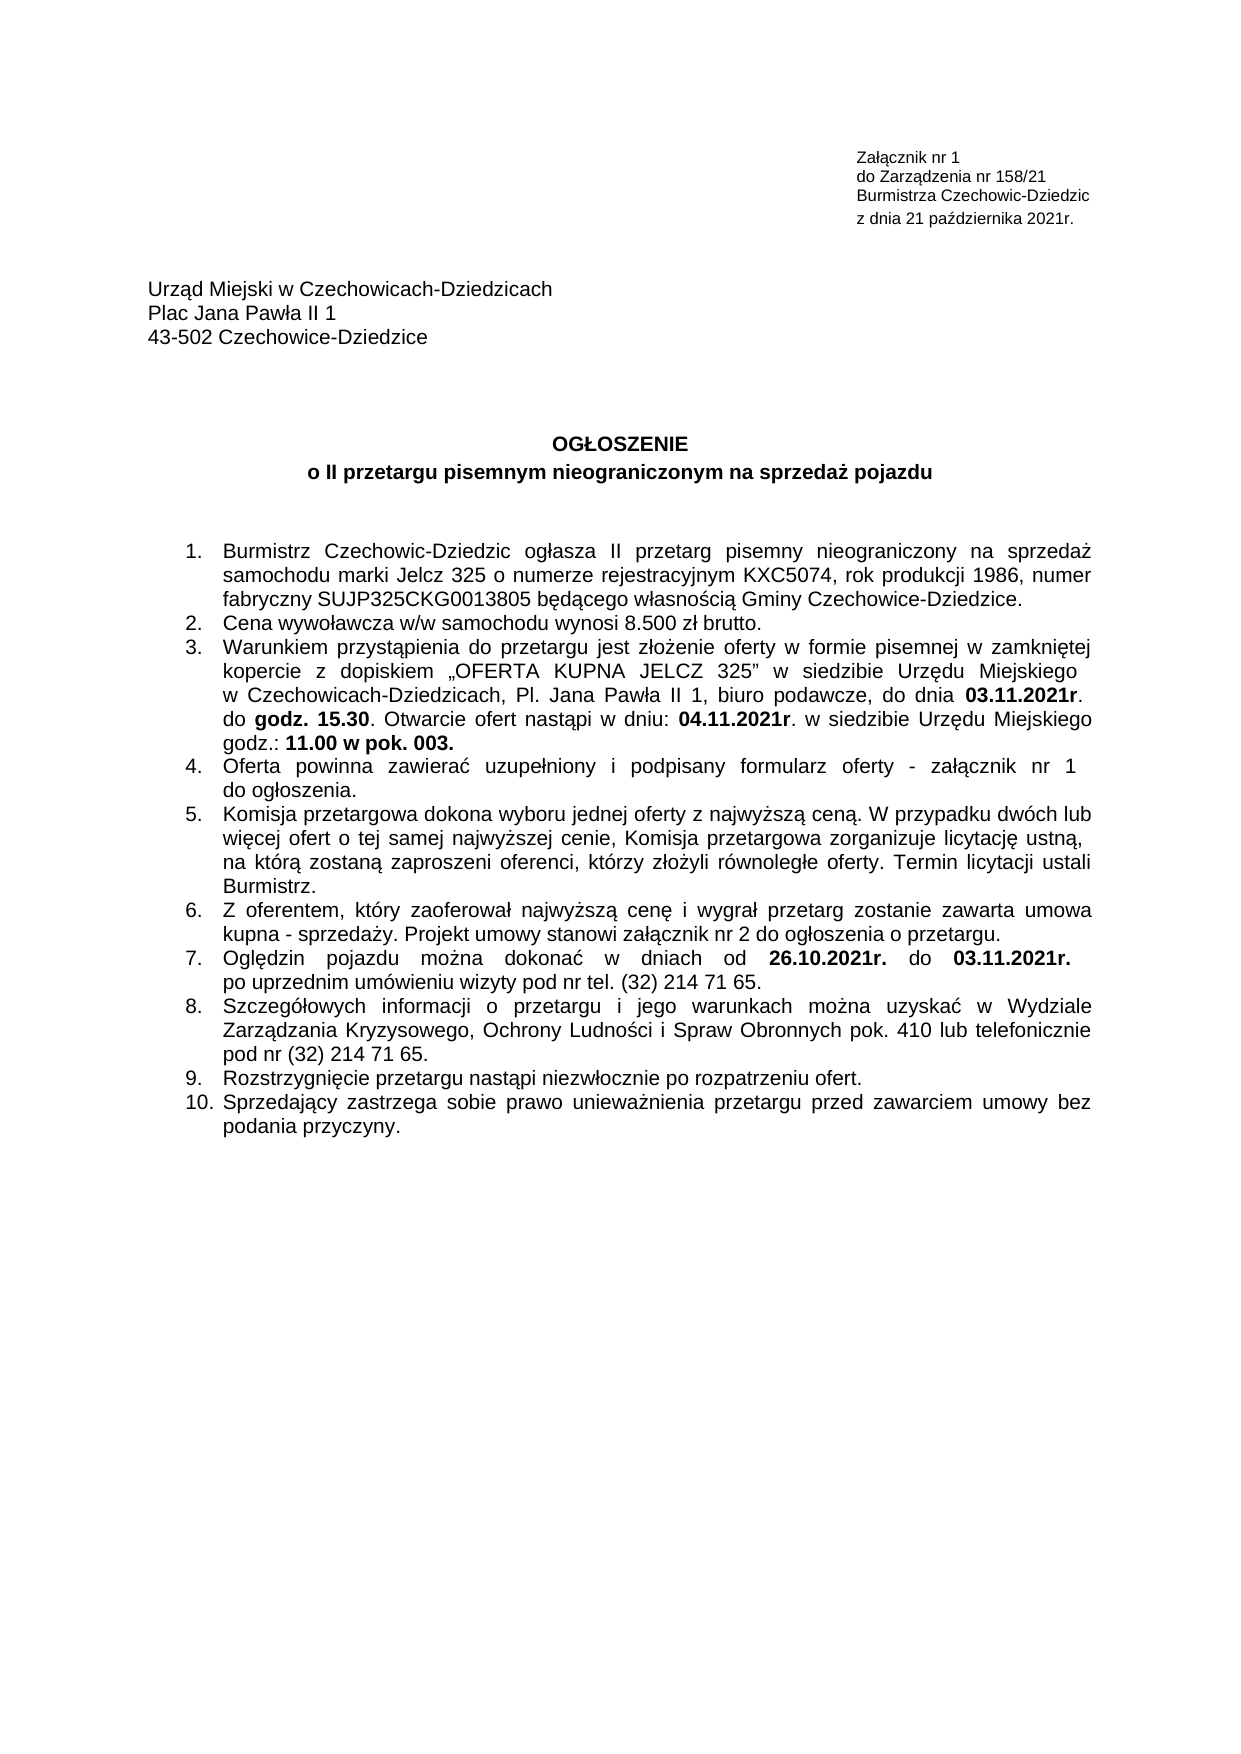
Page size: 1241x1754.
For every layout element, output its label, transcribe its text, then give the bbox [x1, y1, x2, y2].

list Oferta powinna zawierać uzupełniony i podpisany formularz oferty - załącznik nr 1 do ogłoszenia. [185, 754, 1093, 802]
text o II przetargu pisemnym nieograniczonym na sprzedaż pojazdu [148, 459, 1093, 483]
list Rozstrzygnięcie przetargu nastąpi niezwłocznie po rozpatrzeniu ofert. [185, 1066, 1093, 1090]
list Cena wywoławcza w/w samochodu wynosi 8.500 zł brutto. [185, 611, 1093, 634]
text 43-502 Czechowice-Dziedzice [148, 325, 1093, 349]
list Szczegółowych informacji o przetargu i jego warunkach można uzyskać w Wydziale Zarządzania Kryzysowego, Ochrony Ludności i Spraw Obronnych pok. 410 lub telefonicznie pod nr (32) 214 71 65. [185, 994, 1093, 1066]
text OGŁOSZENIE [148, 432, 1093, 456]
list Z oferentem, który zaoferował najwyższą cenę i wygrał przetarg zostanie zawarta umowa kupna - sprzedaży. Projekt umowy stanowi załącznik nr 2 do ogłoszenia o przetargu. [185, 898, 1093, 946]
list Warunkiem przystąpienia do przetargu jest złożenie oferty w formie pisemnej w zamkniętej kopercie z dopiskiem „OFERTA KUPNA JELCZ 325” w siedzibie Urzędu Miejskiego w Czechowicach-Dziedzicach, Pl. Jana Pawła II 1, biuro podawcze, do dnia 03.11.2021r. do godz. 15.30. Otwarcie ofert nastąpi w dniu: 04.11.2021r. w siedzibie Urzędu Miejskiego godz.: 11.00 w pok. 003. [185, 634, 1093, 754]
text Plac Jana Pawła II 1 [148, 301, 1093, 325]
list Komisja przetargowa dokona wyboru jednej oferty z najwyższą ceną. W przypadku dwóch lub więcej ofert o tej samej najwyższej cenie, Komisja przetargowa zorganizuje licytację ustną, na którą zostaną zaproszeni oferenci, którzy złożyli równoległe oferty. Termin licytacji ustali Burmistrz. [185, 802, 1093, 898]
list Oględzin pojazdu można dokonać w dniach od 26.10.2021r. do 03.11.2021r. po uprzednim umówieniu wizyty pod nr tel. (32) 214 71 65. [185, 946, 1093, 994]
text Załącznik nr 1 do Zarządzenia nr 158/21 Burmistrza Czechowic-Dziedzic z dnia 21 października 2021r. [856, 148, 1093, 229]
text Urząd Miejski w Czechowicach-Dziedzicach [148, 277, 1093, 301]
list Sprzedający zastrzega sobie prawo unieważnienia przetargu przed zawarciem umowy bez podania przyczyny. [185, 1090, 1093, 1138]
list Burmistrz Czechowic-Dziedzic ogłasza II przetarg pisemny nieograniczony na sprzedaż samochodu marki Jelcz 325 o numerze rejestracyjnym KXC5074, rok produkcji 1986, numer fabryczny SUJP325CKG0013805 będącego własnością Gminy Czechowice-Dziedzice. [185, 538, 1093, 611]
